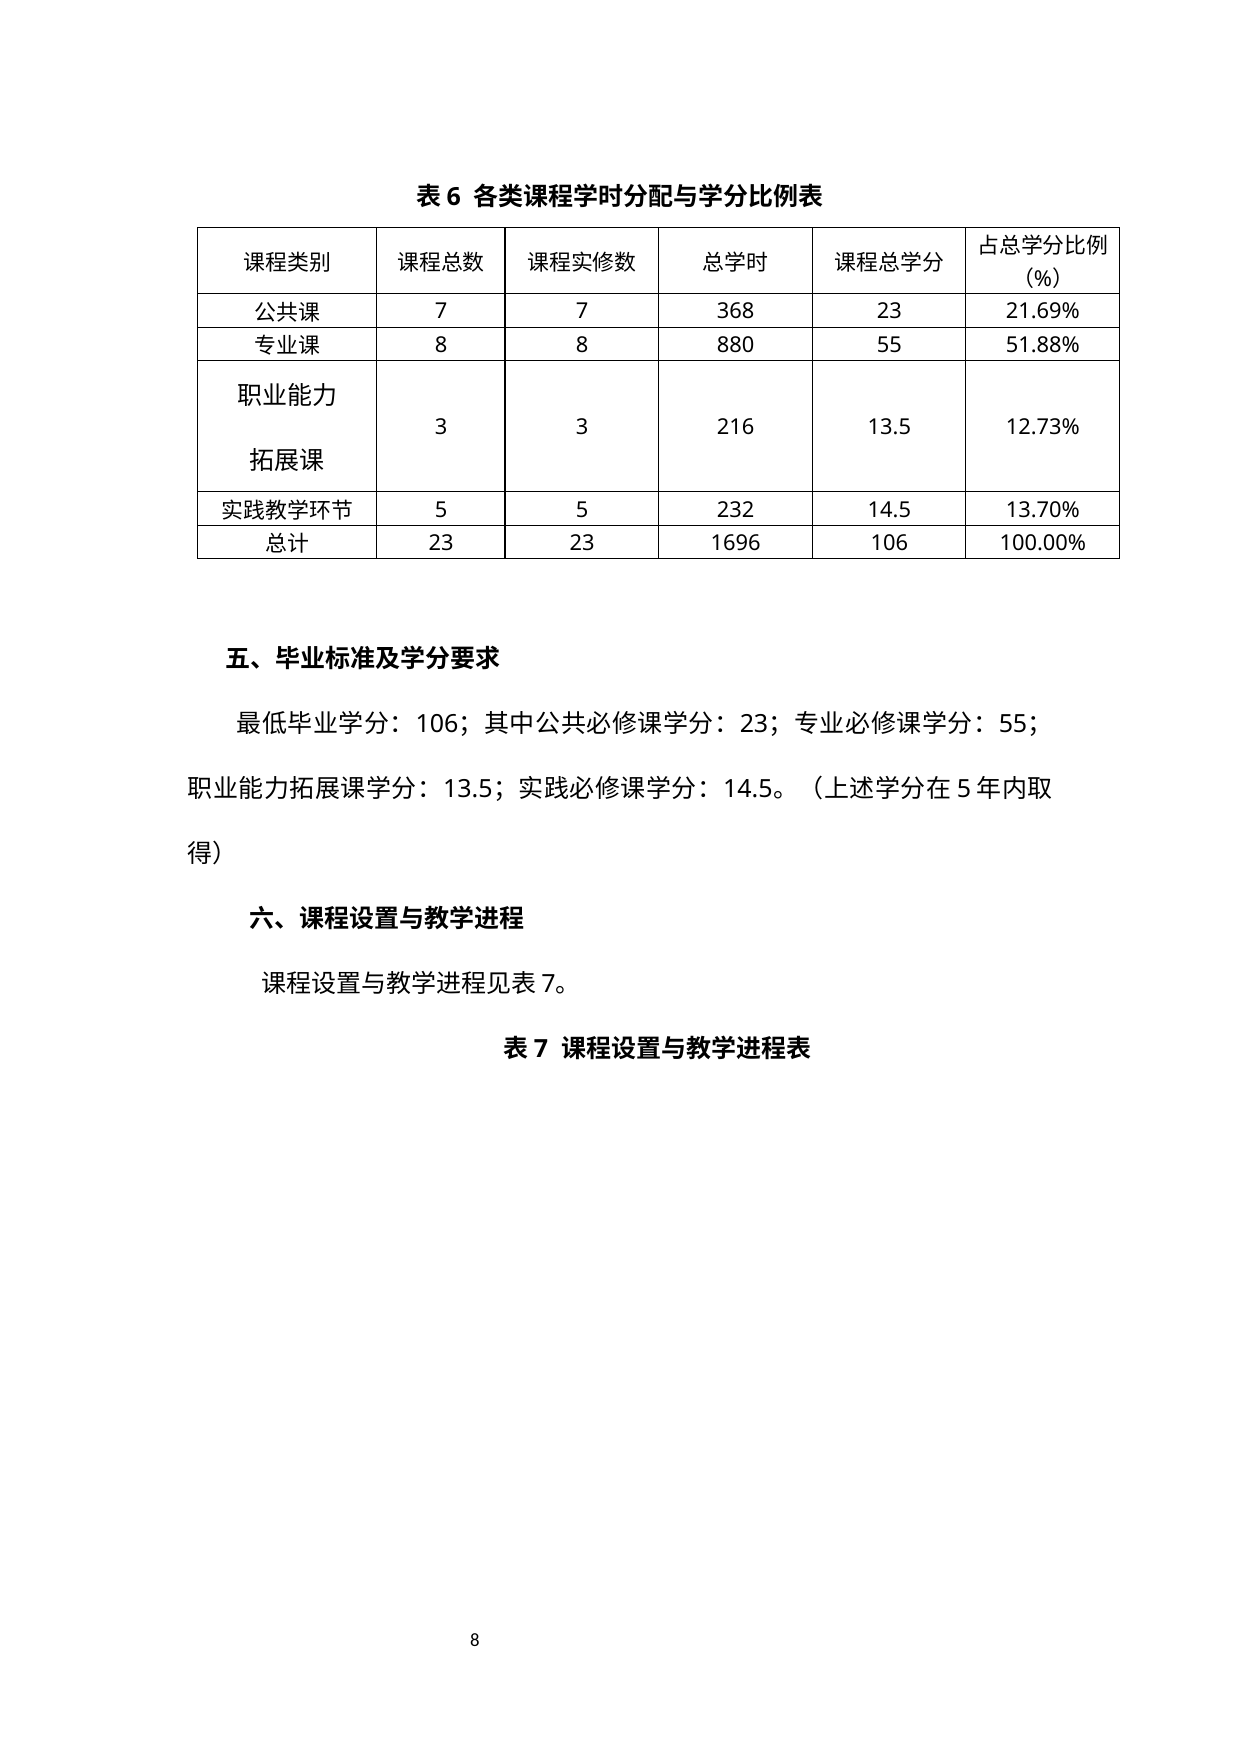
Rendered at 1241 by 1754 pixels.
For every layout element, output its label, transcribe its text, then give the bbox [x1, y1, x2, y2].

table_cell 7 [377, 294, 504, 327]
table_cell 14.5 [813, 492, 965, 525]
table_cell 106 [813, 526, 965, 558]
table_cell 公共课 [198, 294, 376, 327]
table_cell 13.5 [813, 361, 965, 491]
table_cell 5 [377, 492, 504, 525]
table_cell 12.73% [966, 361, 1119, 491]
table_cell 216 [659, 361, 812, 491]
table_cell 专业课 [198, 328, 376, 360]
table_cell 总计 [198, 526, 376, 558]
table_cell 880 [659, 328, 812, 360]
table_cell 23 [377, 526, 504, 558]
table_header 课程实修数 [506, 228, 658, 293]
table_cell 55 [813, 328, 965, 360]
table_cell 实践教学环节 [198, 492, 376, 525]
text 课程设置与教学进程见表7。 [187, 949, 1053, 1014]
table_cell 23 [813, 294, 965, 327]
table_header 课程类别 [198, 228, 376, 293]
table_cell 232 [659, 492, 812, 525]
table_cell 5 [506, 492, 658, 525]
table_cell 13.70% [966, 492, 1119, 525]
table_cell 3 [377, 361, 504, 491]
table_header 总学时 [659, 228, 812, 293]
table_cell 8 [506, 328, 658, 360]
table_cell 3 [506, 361, 658, 491]
table_header 课程总数 [377, 228, 504, 293]
text 表6 各类课程学时分配与学分比例表 [187, 162, 1053, 227]
text 五、毕业标准及学分要求 [187, 624, 1053, 689]
table_cell 7 [506, 294, 658, 327]
table_cell 100.00% [966, 526, 1119, 558]
table_cell 1696 [659, 526, 812, 558]
table_cell 8 [377, 328, 504, 360]
table_header 课程总学分 [813, 228, 965, 293]
table_cell 21.69% [966, 294, 1119, 327]
table_cell 368 [659, 294, 812, 327]
table_cell 51.88% [966, 328, 1119, 360]
table_header 占总学分比例（%） [966, 228, 1119, 293]
text 最低毕业学分：106；其中公共必修课学分：23；专业必修课学分：55；职业能力拓展课学分：13.5；实践必修课学分：14.5。（上述学分在5年内取得） [187, 689, 1053, 884]
text 表7 课程设置与教学进程表 [187, 1014, 1053, 1079]
table_cell 职业能力 拓展课 [198, 361, 376, 491]
text 六、课程设置与教学进程 [187, 884, 1053, 949]
table_cell 23 [506, 526, 658, 558]
